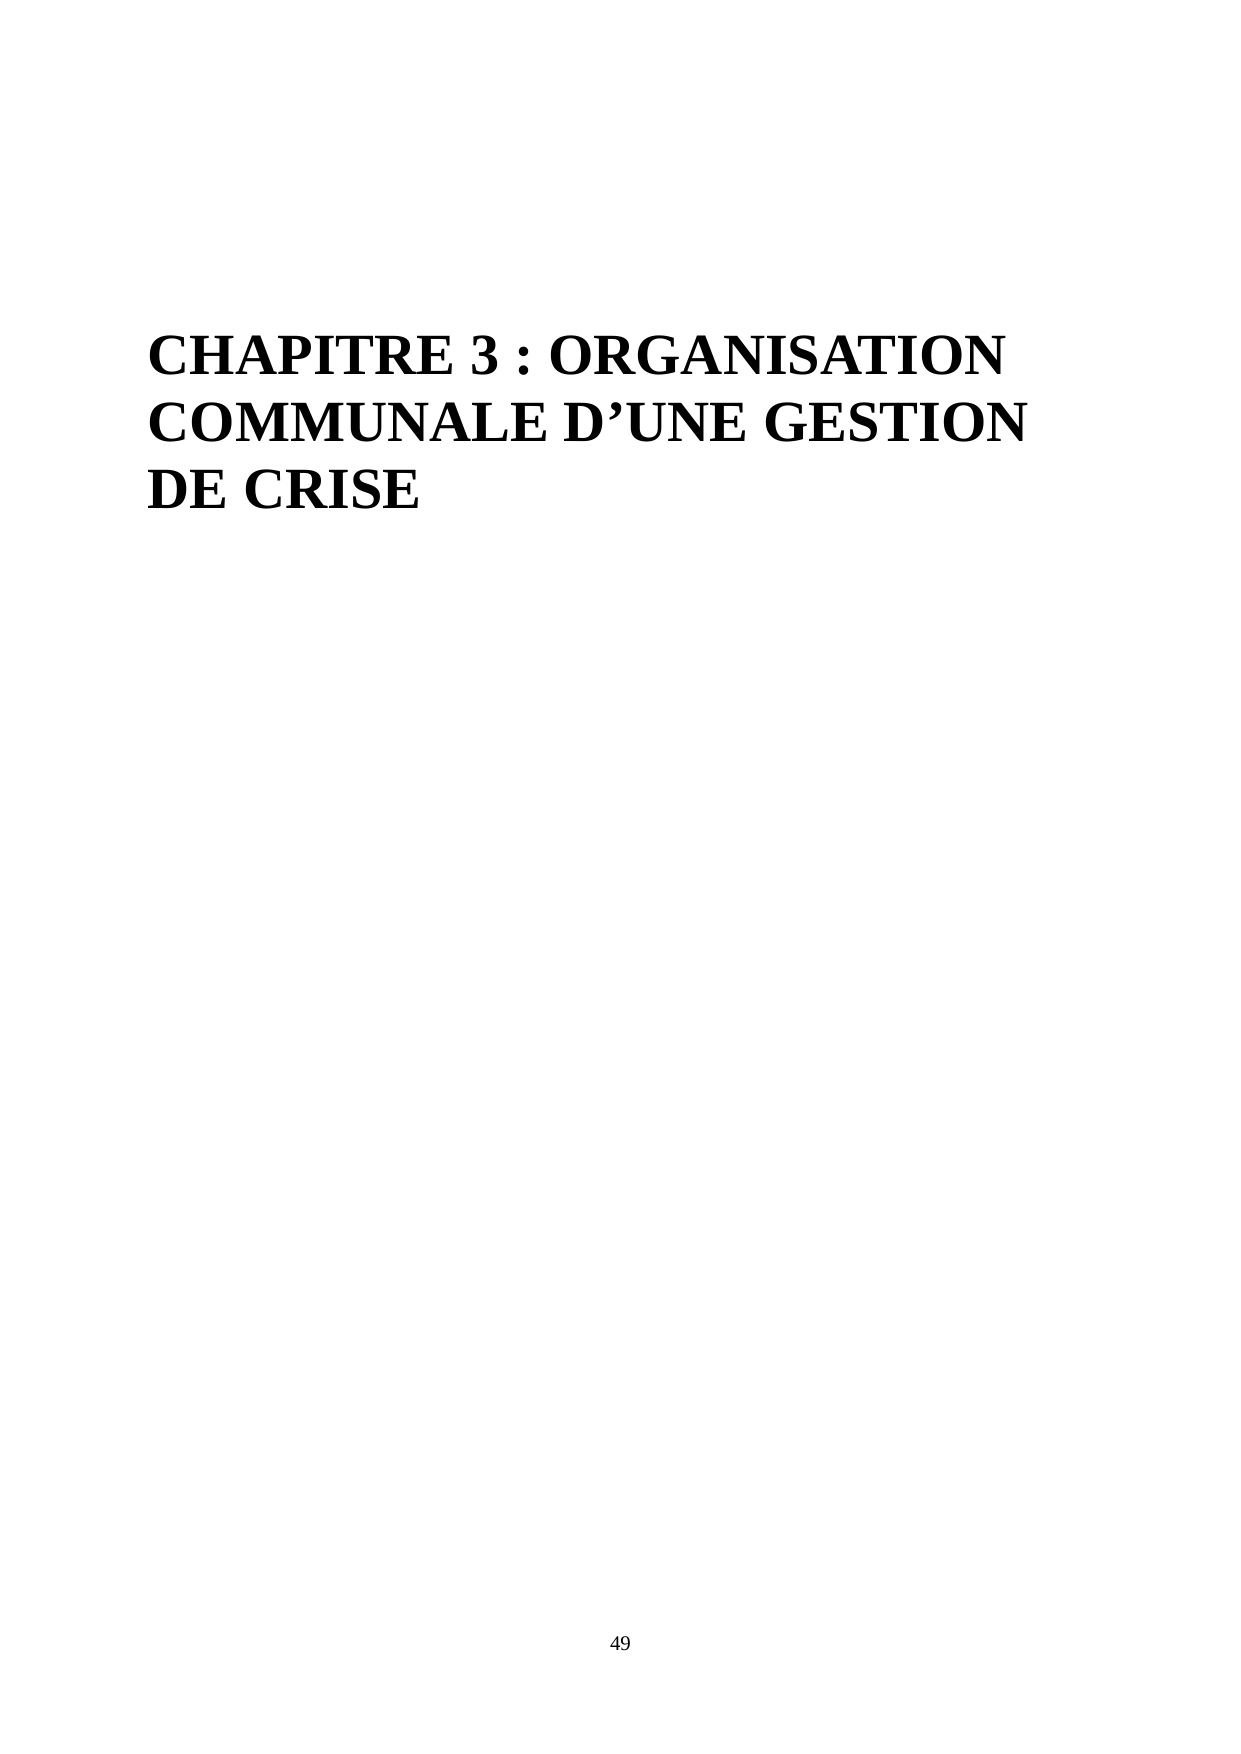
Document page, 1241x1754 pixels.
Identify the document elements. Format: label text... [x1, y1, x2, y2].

text CHAPITRE 3 : ORGANISATION COMMUNALE D’UNE GESTION DE CRISE [148, 320, 1093, 521]
